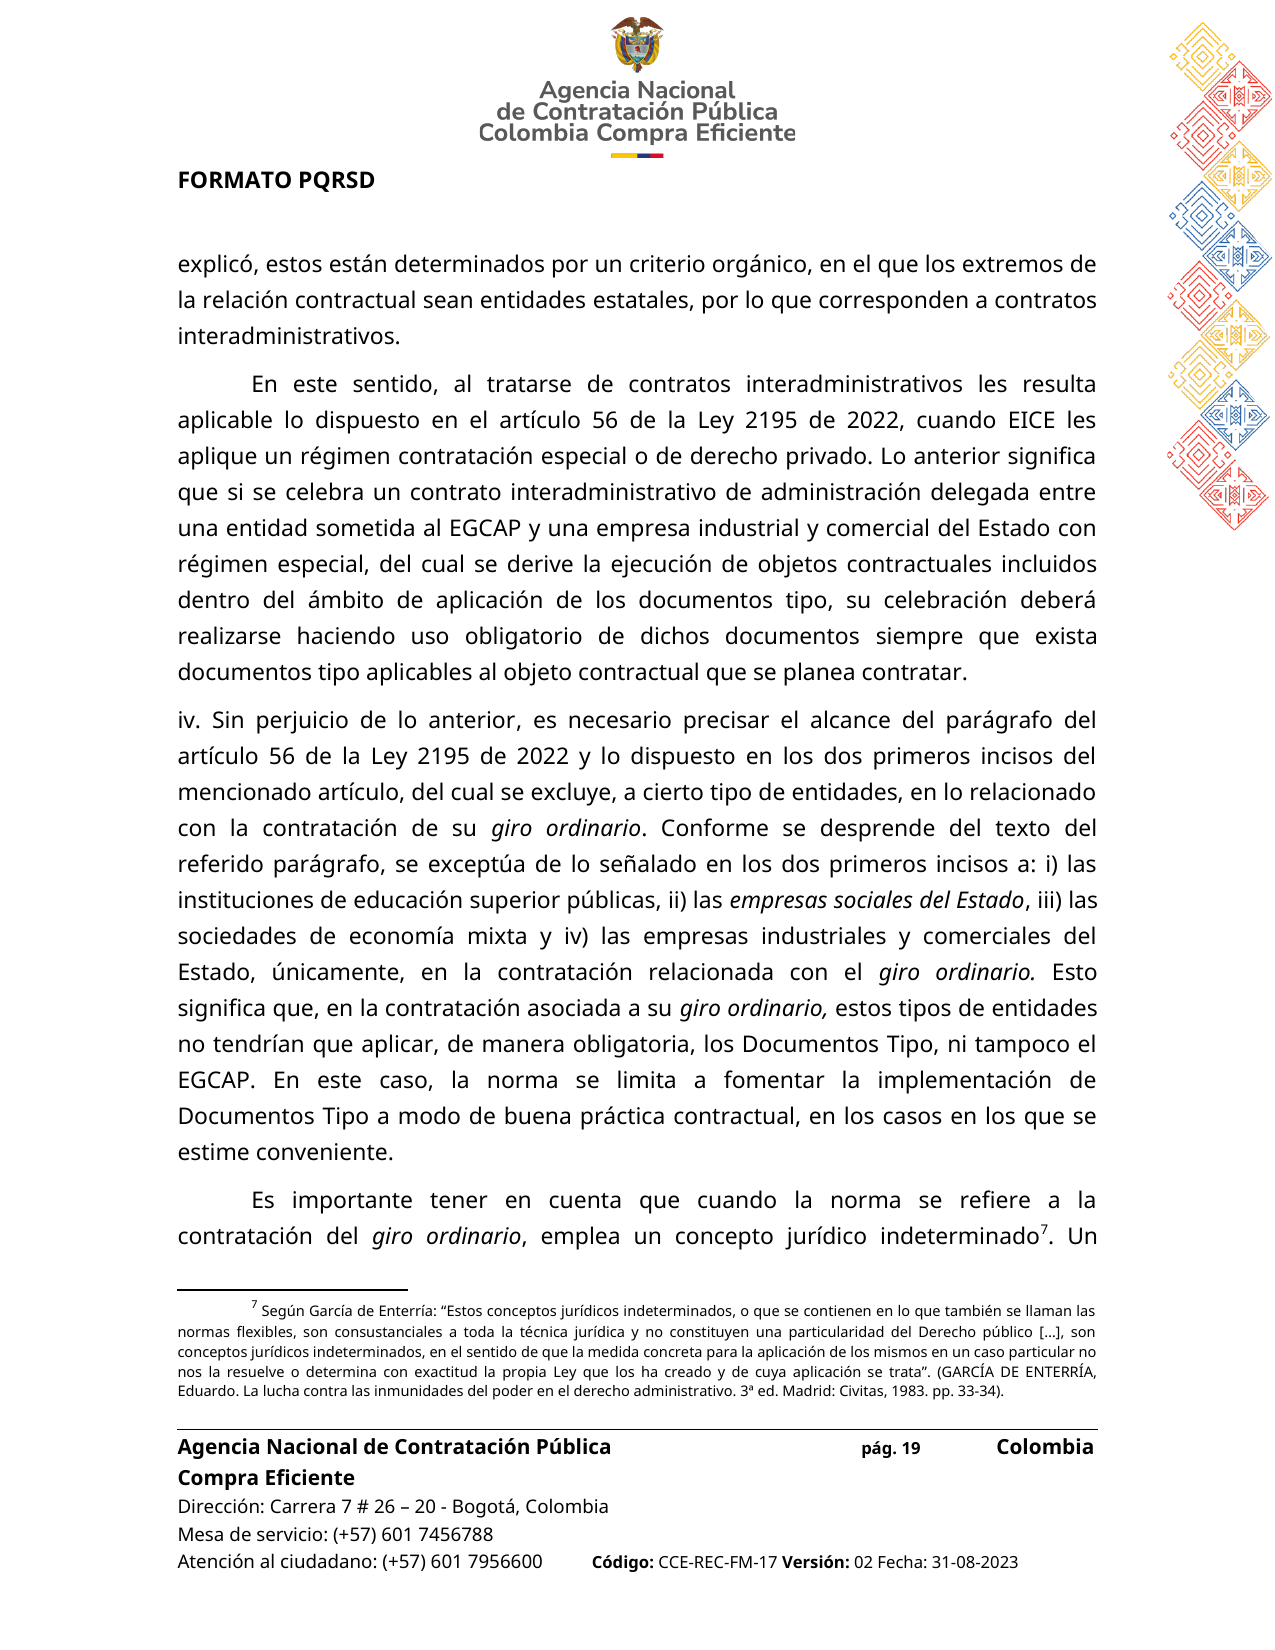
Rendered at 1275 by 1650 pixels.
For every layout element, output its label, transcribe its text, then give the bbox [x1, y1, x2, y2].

picture [479, 17, 796, 158]
picture [1165, 22, 1272, 528]
text En este sentido, al tratarse de contratos interadministrativos les resulta aplicable lo dispuesto en el artículo 56 de la Ley 2195 de 2022, cuando EICE les aplique un régimen contratación especial o de derecho privado. Lo anterior significa que si se celebra un contrato interadministrativo de administración delegada entre una entidad sometida al EGCAP y una empresa industrial y comercial del Estado con régimen especial, del cual se derive la ejecución de objetos contractuales incluidos dentro del ámbito de aplicación de los documentos tipo, su celebración deberá realizarse haciendo uso obligatorio de dichos documentos siempre que exista documentos tipo aplicables al objeto contractual que se planea contratar. [177, 368, 1098, 687]
text iv. Sin perjuicio de lo anterior, es necesario precisar el alcance del parágrafo del artículo 56 de la Ley 2195 de 2022 y lo dispuesto en los dos primeros incisos del mencionado artículo, del cual se excluye, a cierto tipo de entidades, en lo relacionado con la contratación de su giro ordinario. Conforme se desprende del texto del referido parágrafo, se exceptúa de lo señalado en los dos primeros incisos a: i) las instituciones de educación superior públicas, ii) las empresas sociales del Estado, iii) las sociedades de economía mixta y iv) las empresas industriales y comerciales del Estado, únicamente, en la contratación relacionada con el giro ordinario. Esto significa que, en la contratación asociada a su giro ordinario, estos tipos de entidades no tendrían que aplicar, de manera obligatoria, los Documentos Tipo, ni tampoco el EGCAP. En este caso, la norma se limita a fomentar la implementación de Documentos Tipo a modo de buena práctica contractual, en los casos en los que se estime conveniente. [177, 704, 1098, 1167]
